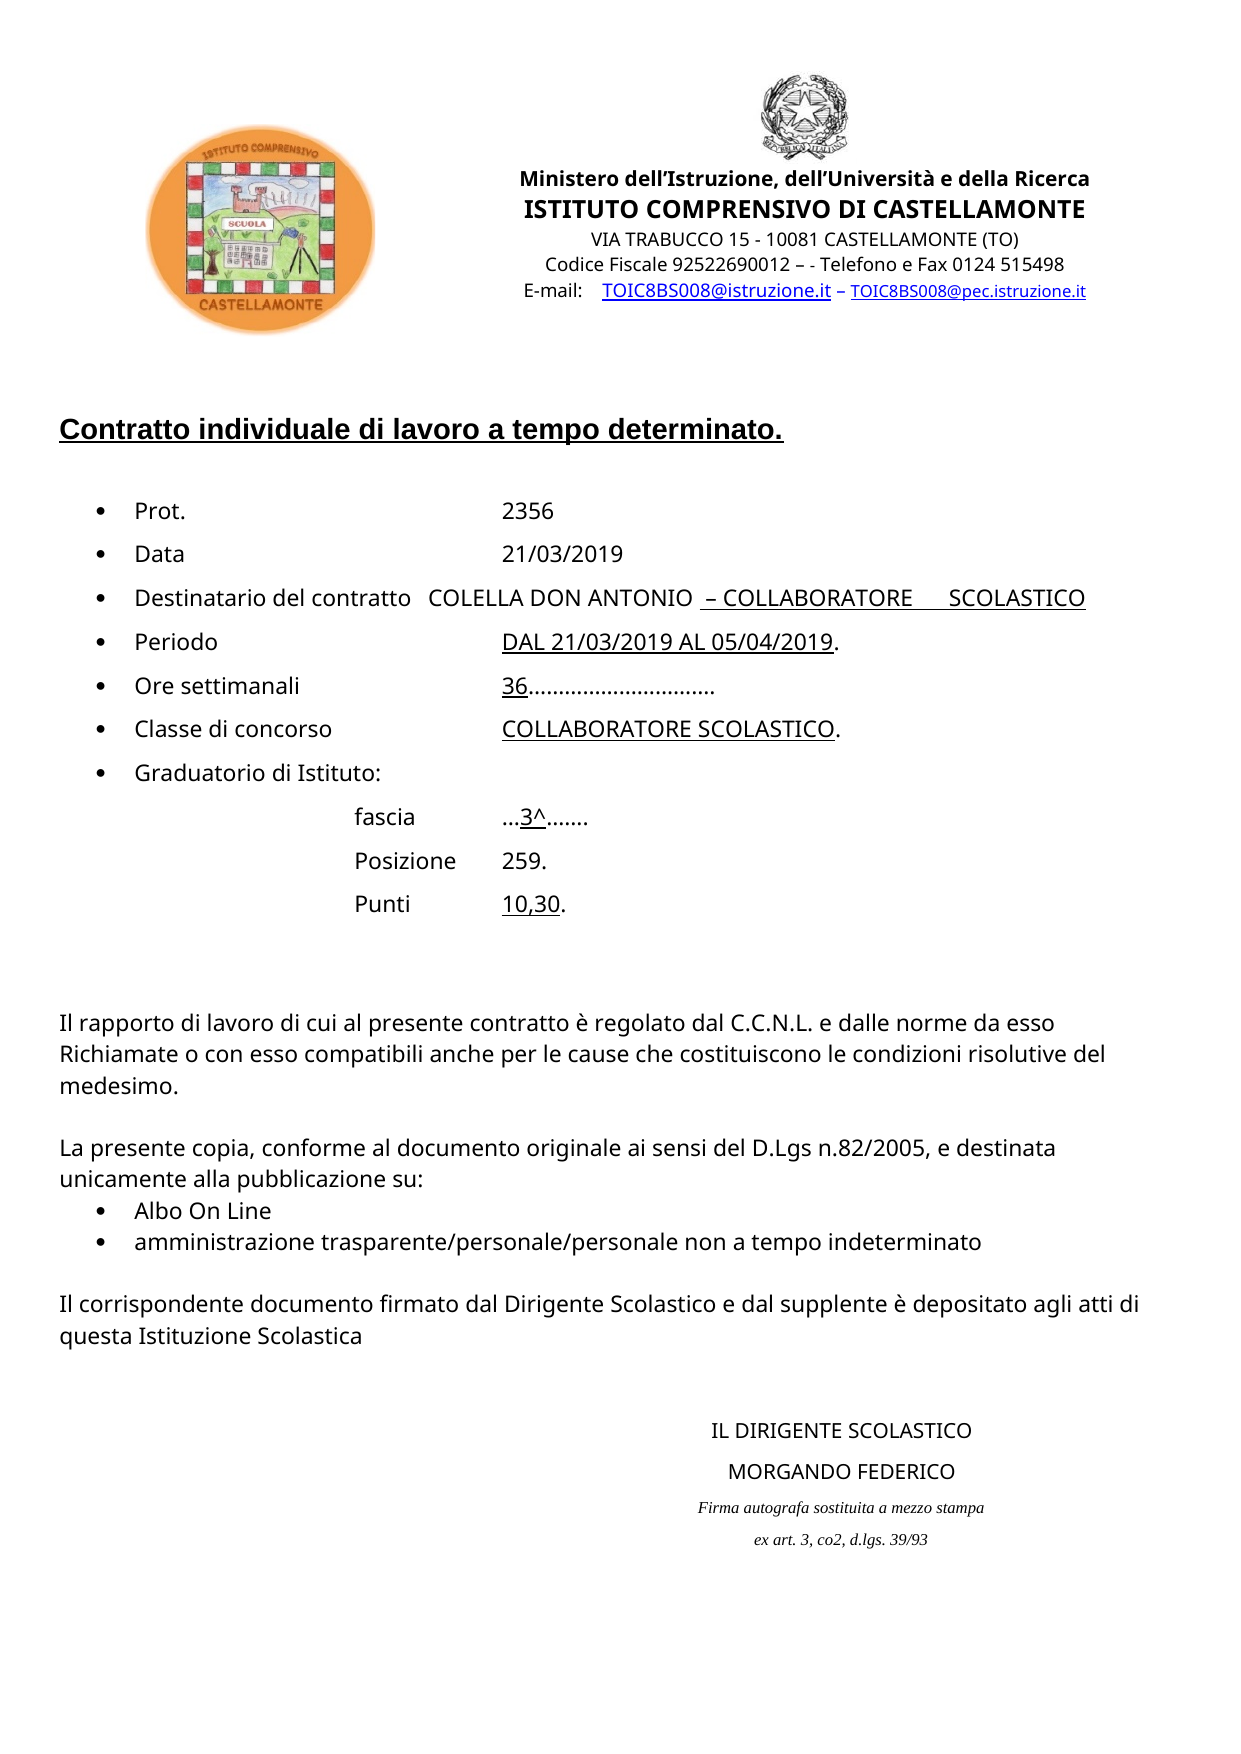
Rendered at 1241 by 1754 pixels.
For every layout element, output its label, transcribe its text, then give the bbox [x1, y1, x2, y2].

list Graduatorio di Istituto: [97, 757, 1165, 788]
text Contratto individuale di lavoro a tempo determinato. [59, 412, 1165, 446]
text IL DIRIGENTE SCOLASTICO [59, 1387, 1165, 1444]
list Prot. 2356 [97, 494, 1165, 526]
text MORGANDO FEDERICO [59, 1457, 1165, 1485]
text Punti 10,30. [59, 888, 1165, 919]
list Albo On Line [97, 1194, 1165, 1226]
list Classe di concorso COLLABORATORE SCOLASTICO. [97, 713, 1165, 744]
list Data 21/03/2019 [97, 538, 1165, 569]
list Destinatario del contratto COLELLA DON ANTONIO – COLLABORATORE SCOLASTICO [97, 582, 1165, 613]
text fascia …3^……. [134, 801, 1165, 832]
text Firma autografa sostituita a mezzo stampa [59, 1498, 1165, 1517]
list Periodo DAL 21/03/2019 AL 05/04/2019. [97, 626, 1165, 657]
text ex art. 3, co2, d.lgs. 39/93 [59, 1529, 1165, 1549]
picture [753, 71, 857, 164]
text Il corrispondente documento firmato dal Dirigente Scolastico e dal supplente è depositato agli atti di questa Istituzione Scolastica [59, 1288, 1165, 1351]
list Ore settimanali 36…………………………. [97, 669, 1165, 701]
picture [145, 124, 376, 337]
text Posizione 259. [59, 844, 1165, 876]
text Il rapporto di lavoro di cui al presente contratto è regolato dal C.C.N.L. e dalle norme da esso [59, 1007, 1165, 1038]
text La presente copia, conforme al documento originale ai sensi del D.Lgs n.82/2005, e destinata unicamente alla pubblicazione su: [59, 1132, 1165, 1194]
text Richiamate o con esso compatibili anche per le cause che costituiscono le condizioni risolutive del medesimo. [59, 1038, 1165, 1101]
list amministrazione trasparente/personale/personale non a tempo indeterminato [97, 1226, 1165, 1257]
